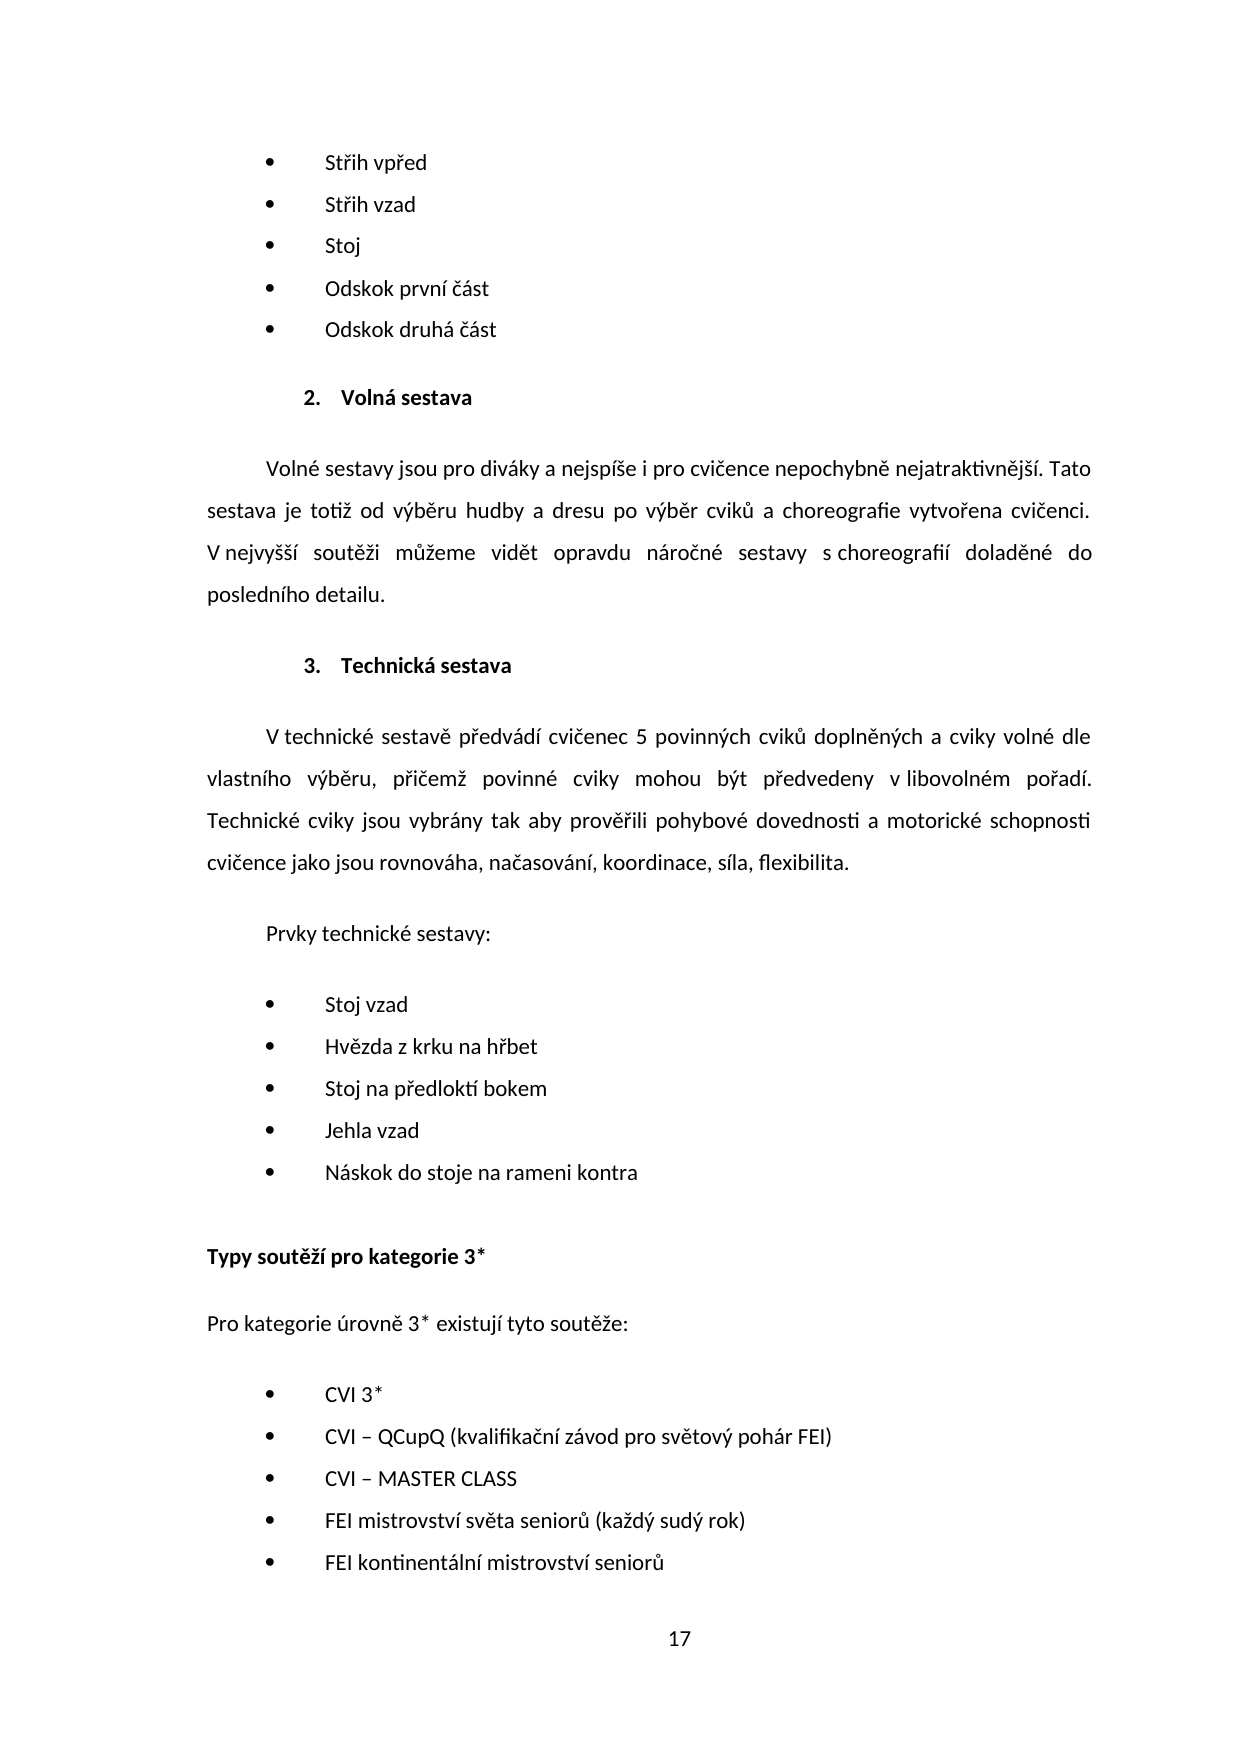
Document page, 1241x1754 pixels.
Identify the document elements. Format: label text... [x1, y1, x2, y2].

text Náskok do stoje na rameni kontra [266, 1158, 1092, 1186]
text Pro kategorie úrovně 3* existují tyto soutěže: [207, 1309, 1092, 1337]
text Odskok první část [266, 274, 1092, 302]
list Typy soutěží pro kategorie 3* [207, 1242, 1092, 1270]
text Jehla vzad [266, 1116, 1092, 1144]
text Prvky technické sestavy: [207, 919, 1092, 947]
text Střih vzad [266, 190, 1092, 218]
text CVI – QCupQ (kvalifikační závod pro světový pohár FEI) [266, 1422, 1092, 1450]
text Stoj vzad [266, 990, 1092, 1018]
text CVI 3* [266, 1380, 1092, 1408]
text Odskok druhá část [266, 316, 1092, 344]
text V technické sestavě předvádí cvičenec 5 povinných cviků doplněných a cviky volné dle vlastního výběru, přičemž povinné cviky mohou být předvedeny v libovolném pořadí. Technické cviky jsou vybrány tak aby prověřili pohybové dovednosti a motorické schopnosti cvičence jako jsou rovnováha, načasování, koordinace, síla, flexibilita. [207, 722, 1092, 876]
text Střih vpřed [266, 148, 1092, 176]
text FEI kontinentální mistrovství seniorů [266, 1548, 1092, 1576]
text Stoj [266, 232, 1092, 260]
text CVI – MASTER CLASS [266, 1464, 1092, 1492]
text Stoj na předloktí bokem [266, 1074, 1092, 1102]
text Volné sestavy jsou pro diváky a nejspíše i pro cvičence nepochybně nejatraktivnější. Tato sestava je totiž od výběru hudby a dresu po výběr cviků a choreografie vytvořena cvičenci. V nejvyšší soutěži můžeme vidět opravdu náročné sestavy s choreografií doladěné do posledního detailu. [207, 454, 1092, 608]
list Volná sestava [303, 383, 1092, 411]
text Hvězda z krku na hřbet [266, 1032, 1092, 1060]
text FEI mistrovství světa seniorů (každý sudý rok) [266, 1506, 1092, 1534]
list Technická sestava [303, 651, 1092, 679]
